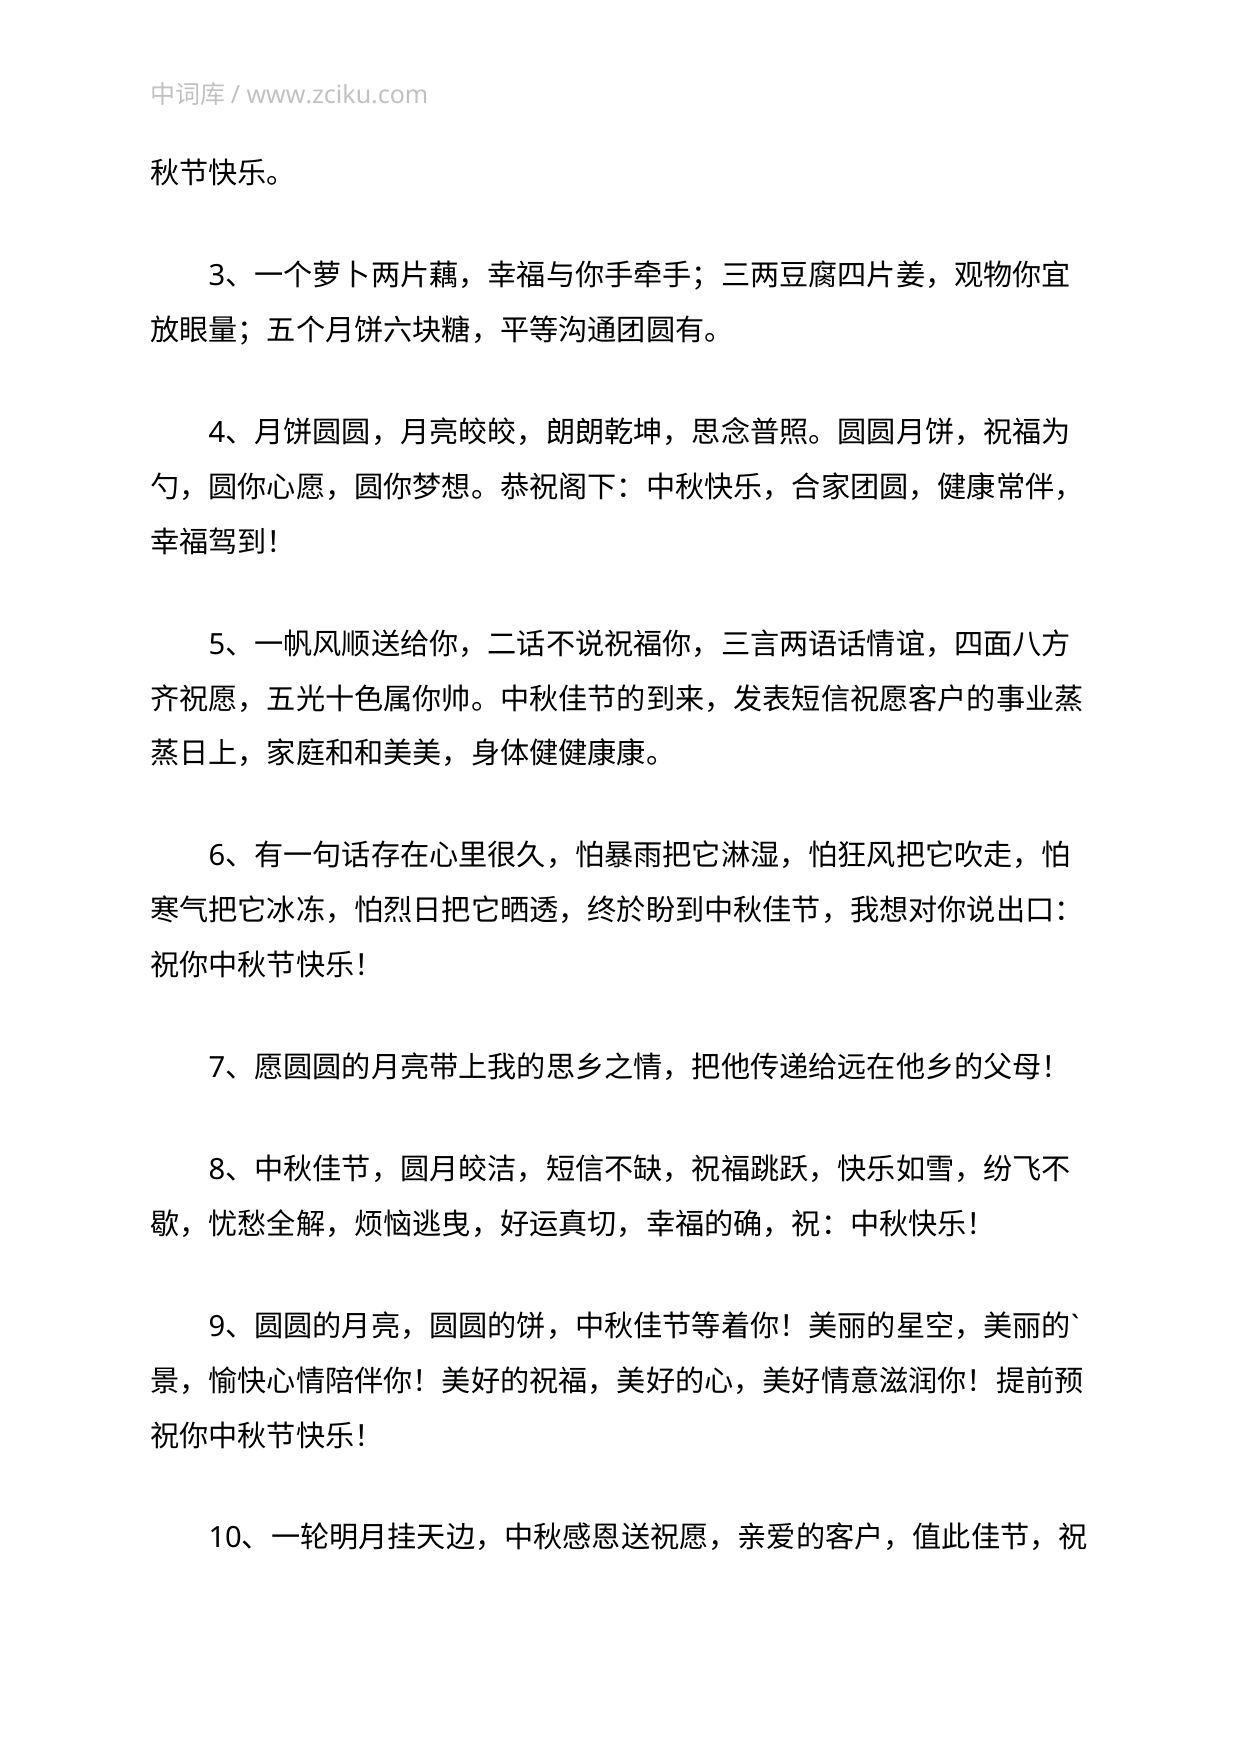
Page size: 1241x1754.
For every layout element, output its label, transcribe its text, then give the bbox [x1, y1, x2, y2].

text 6、有一句话存在心里很久，怕暴雨把它淋湿，怕狂风把它吹走，怕寒气把它冰冻，怕烈日把它晒透，终於盼到中秋佳节，我想对你说出口：祝你中秋节快乐！ [150, 832, 1090, 984]
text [150, 150, 1090, 192]
text 4、月饼圆圆，月亮皎皎，朗朗乾坤，思念普照。圆圆月饼，祝福为勺，圆你心愿，圆你梦想。恭祝阁下：中秋快乐，合家团圆，健康常伴，幸福驾到！ [150, 408, 1090, 561]
text 3、一个萝卜两片藕，幸福与你手牵手；三两豆腐四片姜，观物你宜放眼量；五个月饼六块糖，平等沟通团圆有。 [150, 252, 1090, 349]
text 9、圆圆的月亮，圆圆的饼，中秋佳节等着你！美丽的星空，美丽的`景，愉快心情陪伴你！美好的祝福，美好的心，美好情意滋润你！提前预祝你中秋节快乐！ [150, 1302, 1090, 1454]
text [150, 1514, 1090, 1556]
text 8、中秋佳节，圆月皎洁，短信不缺，祝福跳跃，快乐如雪，纷飞不歇，忧愁全解，烦恼逃曳，好运真切，幸福的确，祝：中秋快乐！ [150, 1146, 1090, 1243]
text 7、愿圆圆的月亮带上我的思乡之情，把他传递给远在他乡的父母！ [150, 1043, 1090, 1086]
text 5、一帆风顺送给你，二话不说祝福你，三言两语话情谊，四面八方齐祝愿，五光十色属你帅。中秋佳节的到来，发表短信祝愿客户的事业蒸蒸日上，家庭和和美美，身体健健康康。 [150, 620, 1090, 772]
